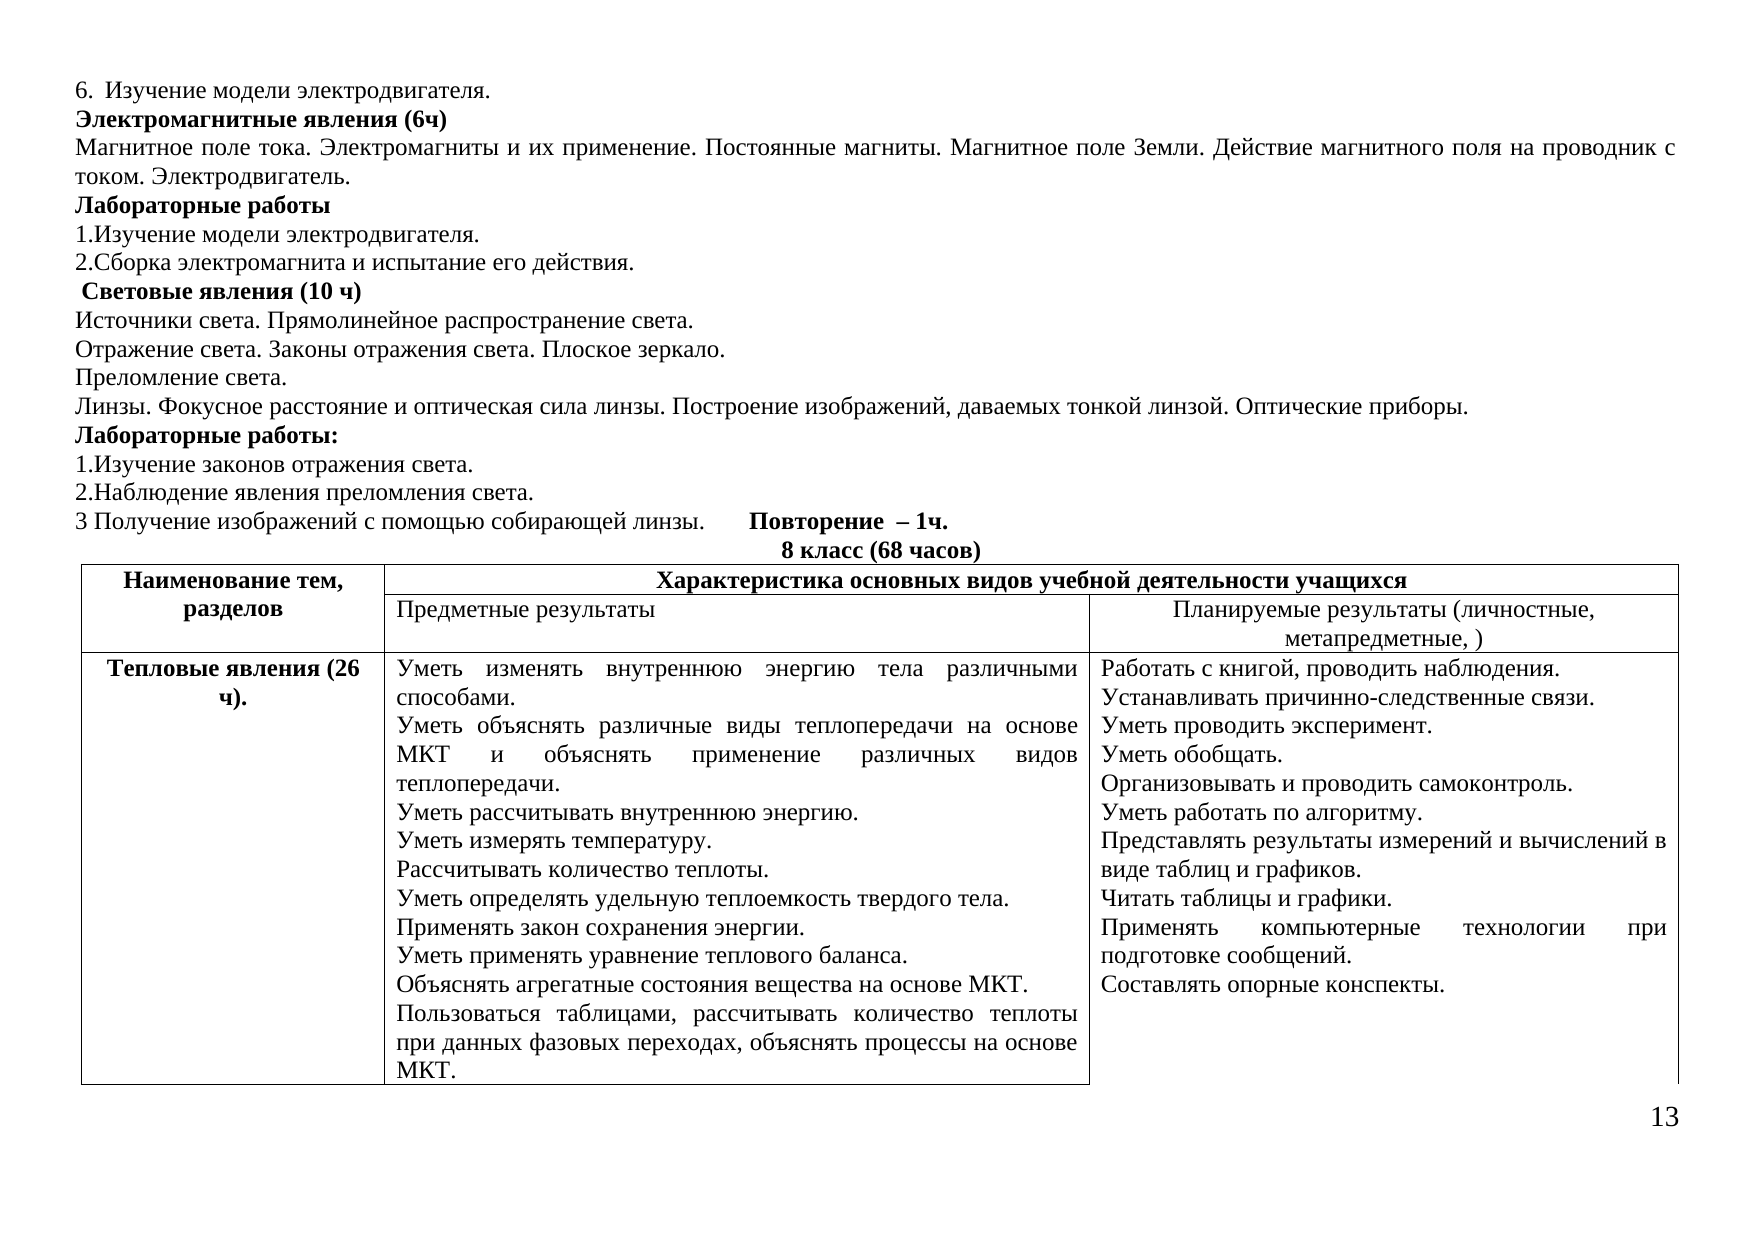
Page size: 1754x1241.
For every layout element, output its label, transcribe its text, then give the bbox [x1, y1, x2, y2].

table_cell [82, 653, 384, 1084]
text Отражение света. Законы отражения света. Плоское зеркало. [75, 334, 1679, 362]
text Электромагнитные явления (6ч) [75, 104, 1679, 132]
text 8 класс (68 часов) [75, 535, 1679, 564]
text Лабораторные работы: [75, 420, 1679, 449]
text Линзы. Фокусное расстояние и оптическая сила линзы. Построение изображений, даваемых тонкой линзой. Оптические приборы. [75, 391, 1679, 420]
text 3 Получение изображений с помощью собирающей линзы. Повторение – 1ч. [0, 506, 1679, 535]
table_cell Планируемые результаты (личностные, метапредметные, ) [1090, 595, 1678, 652]
text Преломление света. [75, 362, 1679, 391]
text 2.Наблюдение явления преломления света. [75, 477, 1679, 506]
text Световые явления (10 ч) [75, 276, 1679, 305]
text 1.Изучение законов отражения света. [75, 449, 1679, 477]
text Источники света. Прямолинейное распространение света. [75, 305, 1679, 334]
text Лабораторные работы [75, 190, 1679, 219]
table_header Характеристика основных видов учебной деятельности учащихся [385, 565, 1678, 593]
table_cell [1090, 653, 1678, 1084]
table_cell Предметные результаты [385, 595, 1089, 652]
list Изучение модели электродвигателя. [75, 75, 1679, 104]
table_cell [385, 653, 1089, 1084]
text 1.Изучение модели электродвигателя. [75, 219, 1679, 247]
text 2.Сборка электромагнита и испытание его действия. [75, 247, 1679, 276]
text Магнитное поле тока. Электромагниты и их применение. Постоянные магниты. Магнитное поле Земли. Действие магнитного поля на проводник с током. Электродвигатель. [75, 132, 1679, 190]
table_header Наименование тем, разделов [82, 565, 384, 652]
